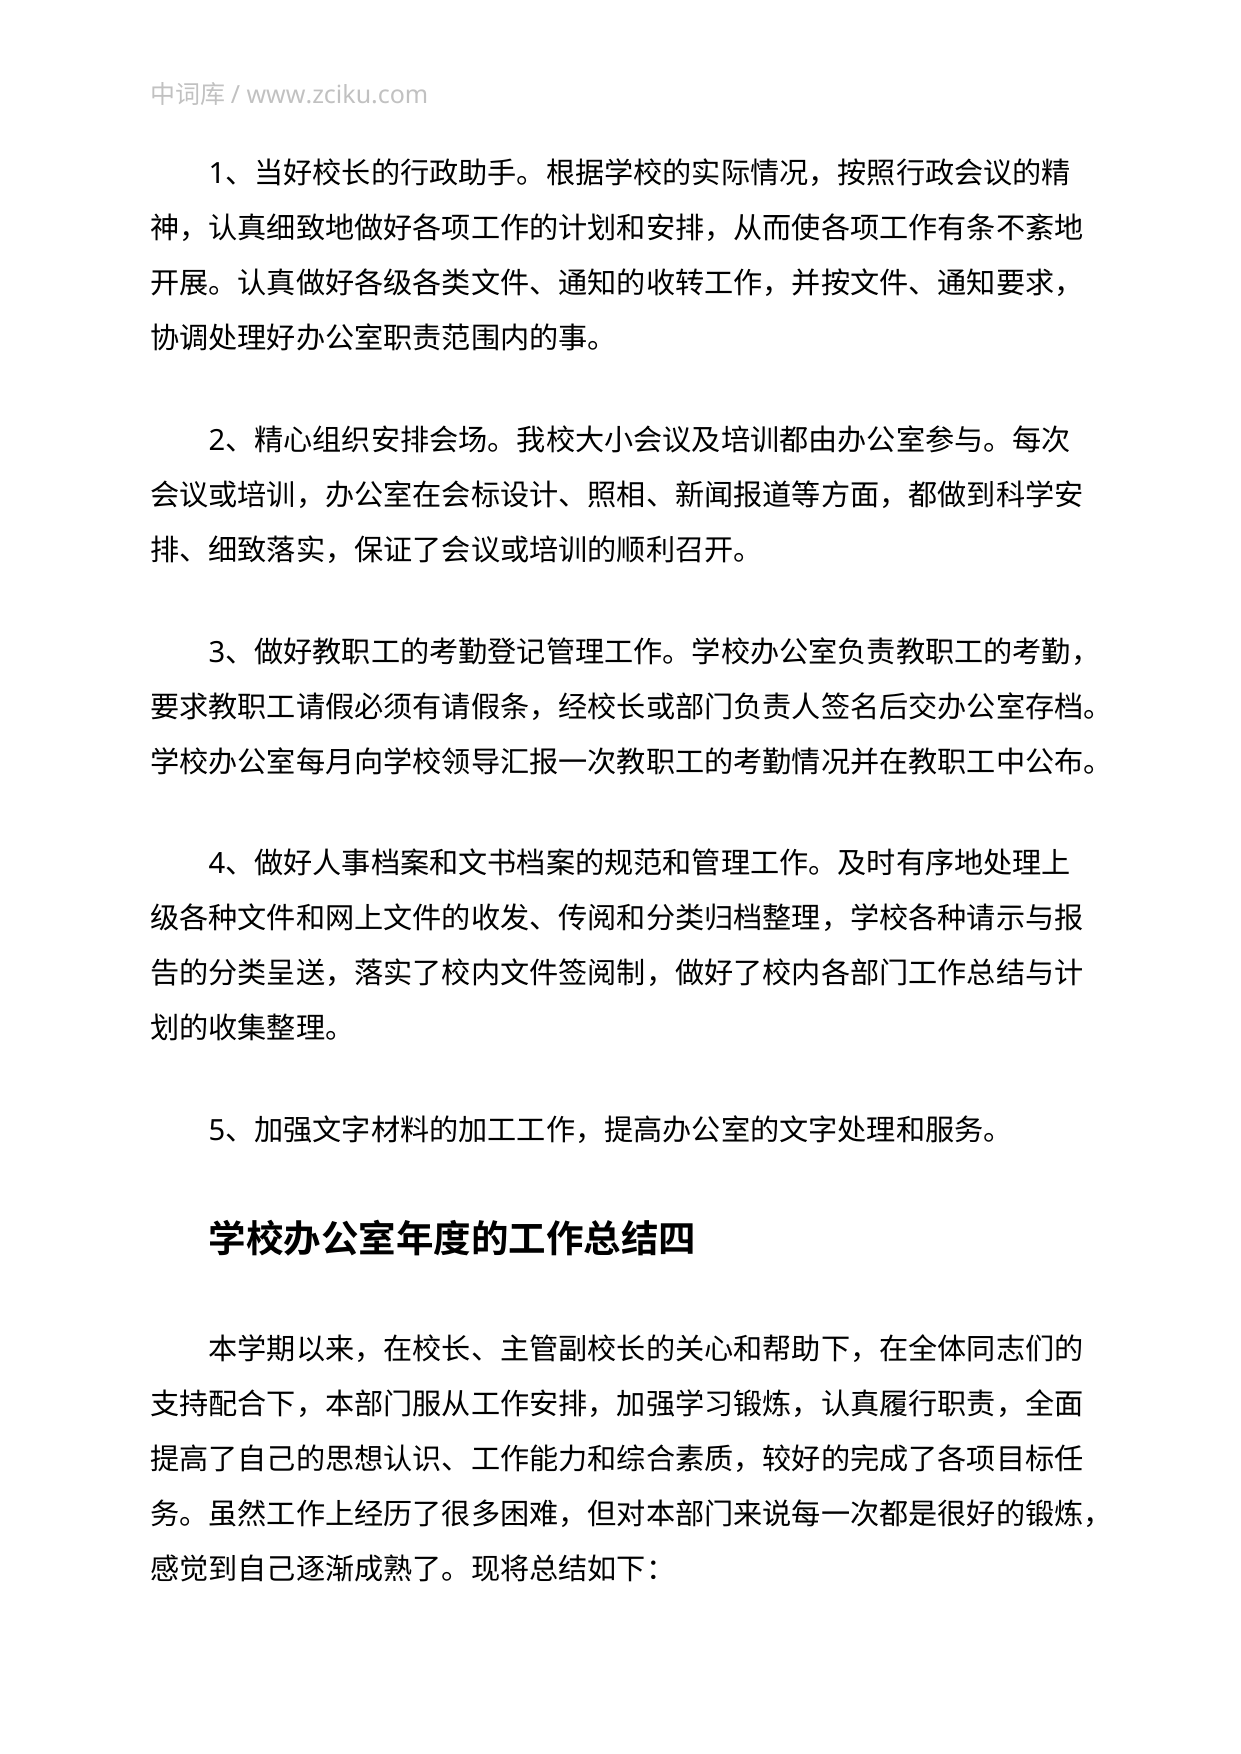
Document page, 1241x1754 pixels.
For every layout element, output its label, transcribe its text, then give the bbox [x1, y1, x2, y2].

text 4、做好人事档案和文书档案的规范和管理工作。及时有序地处理上级各种文件和网上文件的收发、传阅和分类归档整理，学校各种请示与报告的分类呈送，落实了校内文件签阅制，做好了校内各部门工作总结与计划的收集整理。 [150, 840, 1090, 1047]
text 3、做好教职工的考勤登记管理工作。学校办公室负责教职工的考勤，要求教职工请假必须有请假条，经校长或部门负责人签名后交办公室存档。学校办公室每月向学校领导汇报一次教职工的考勤情况并在教职工中公布。 [150, 628, 1090, 780]
text 5、加强文字材料的加工工作，提高办公室的文字处理和服务。 [150, 1106, 1090, 1149]
text 学校办公室年度的工作总结四 [150, 1208, 1090, 1263]
text 1、当好校长的行政助手。根据学校的实际情况，按照行政会议的精神，认真细致地做好各项工作的计划和安排，从而使各项工作有条不紊地开展。认真做好各级各类文件、通知的收转工作，并按文件、通知要求，协调处理好办公室职责范围内的事。 [150, 150, 1090, 357]
text 本学期以来，在校长、主管副校长的关心和帮助下，在全体同志们的支持配合下，本部门服从工作安排，加强学习锻炼，认真履行职责，全面提高了自己的思想认识、工作能力和综合素质，较好的完成了各项目标任务。虽然工作上经历了很多困难，但对本部门来说每一次都是很好的锻炼，感觉到自己逐渐成熟了。现将总结如下： [150, 1326, 1090, 1588]
text 2、精心组织安排会场。我校大小会议及培训都由办公室参与。每次会议或培训，办公室在会标设计、照相、新闻报道等方面，都做到科学安排、细致落实，保证了会议或培训的顺利召开。 [150, 417, 1090, 569]
